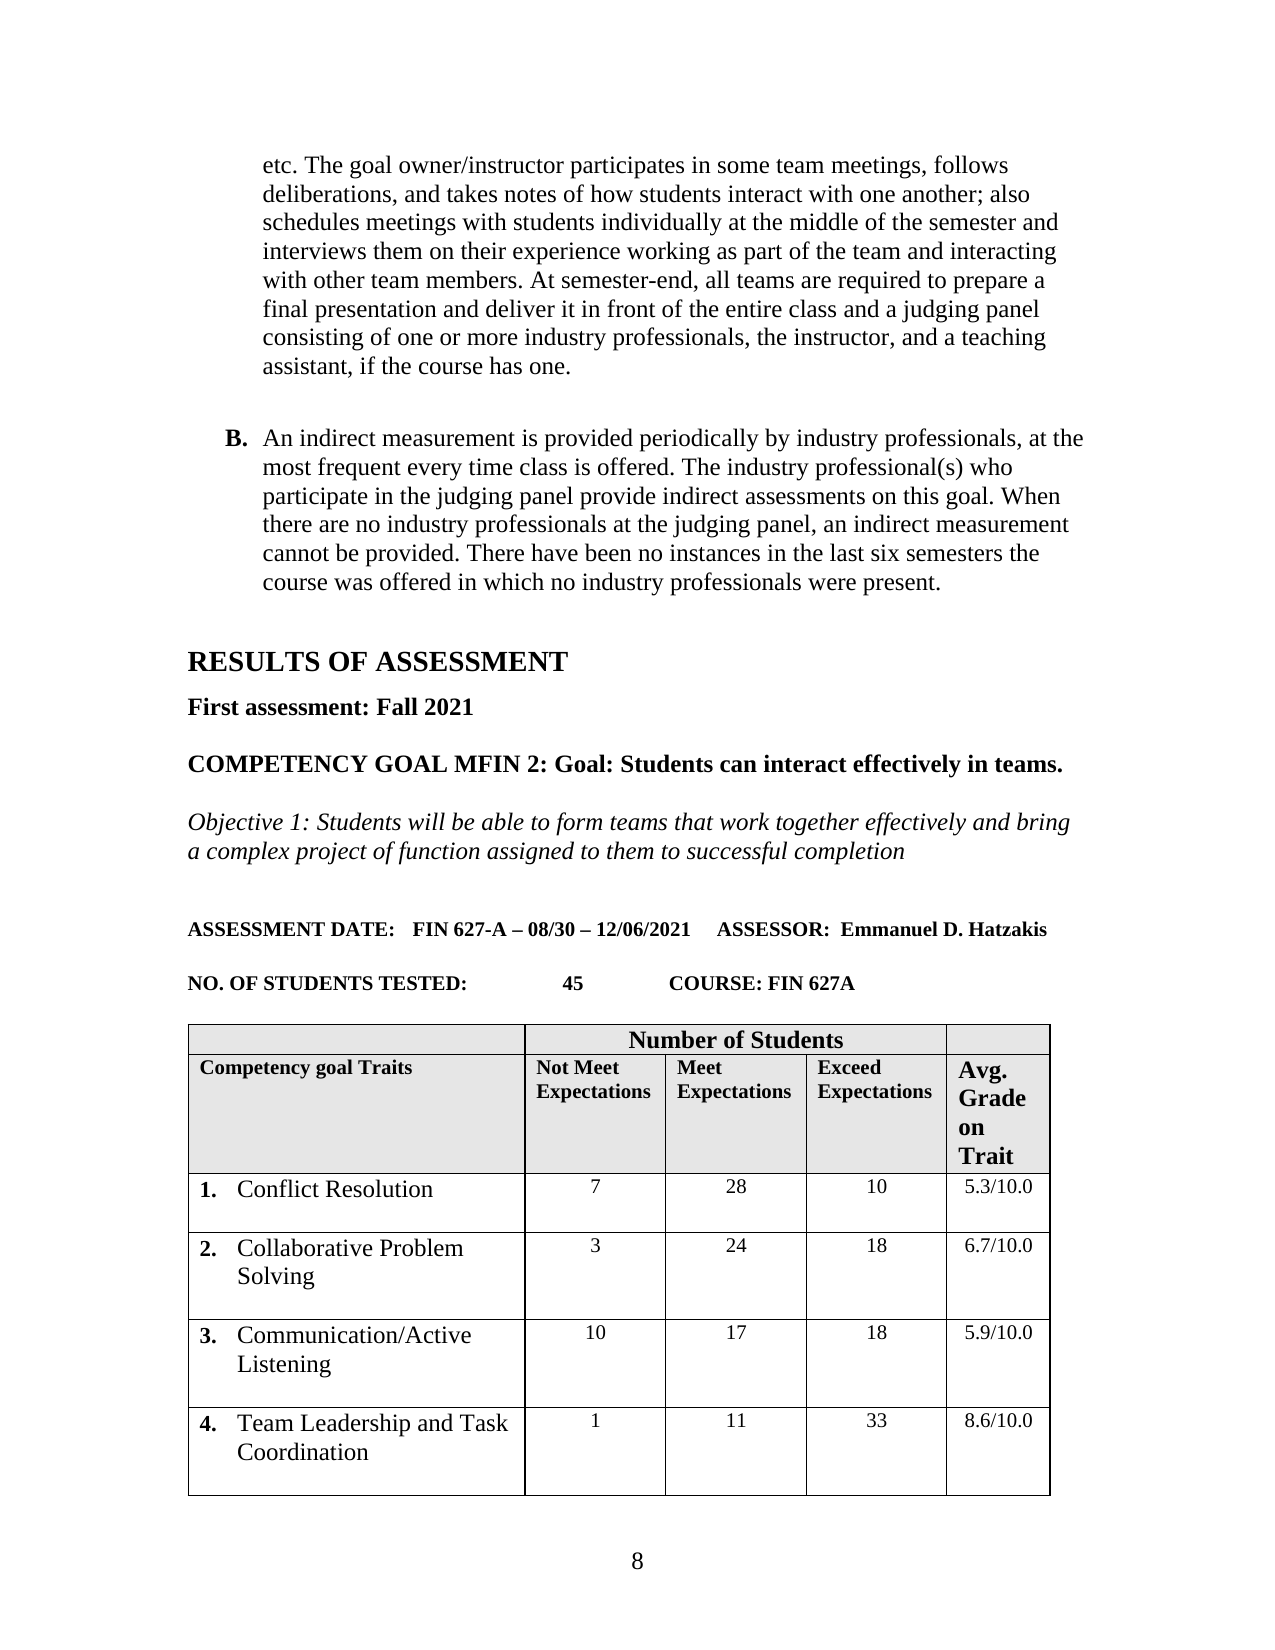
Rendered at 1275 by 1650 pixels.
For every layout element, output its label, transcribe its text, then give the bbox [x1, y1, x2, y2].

table_header Number of Students [526, 1025, 946, 1054]
table_cell Communication/Active Listening [189, 1320, 524, 1407]
table_cell 11 [666, 1408, 806, 1495]
text NO. OF STUDENTS TESTED: 45 COURSE: FIN 627A [187, 971, 1087, 995]
table_cell Competency goal Traits [189, 1055, 524, 1173]
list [225, 150, 1087, 380]
table_cell 8.6/10.0 [947, 1408, 1049, 1495]
table_cell 24 [666, 1233, 806, 1319]
table_cell Team Leadership and Task Coordination [189, 1408, 524, 1495]
table_cell 5.9/10.0 [947, 1320, 1049, 1407]
subtitle RESULTS OF ASSESSMENT [187, 644, 1087, 677]
text Objective 1: Students will be able to form teams that work together effectively and bring a complex project of function assigned to them to successful completion [187, 807, 1087, 864]
table_cell Avg. Grade on Trait [947, 1055, 1049, 1173]
table_cell 18 [807, 1320, 946, 1407]
text First assessment: Fall 2021 [187, 692, 1087, 721]
table_cell 17 [666, 1320, 806, 1407]
table_header [189, 1025, 524, 1054]
table_cell 7 [526, 1174, 665, 1232]
table_cell 5.3/10.0 [947, 1174, 1049, 1232]
table_cell Exceed Expectations [807, 1055, 946, 1173]
text ASSESSMENT DATE: FIN 627-A – 08/30 – 12/06/2021 ASSESSOR: Emmanuel D. Hatzakis [187, 917, 1087, 941]
table_cell 18 [807, 1233, 946, 1319]
table_cell 10 [526, 1320, 665, 1407]
text COMPETENCY GOAL MFIN 2: Goal: Students can interact effectively in teams. [187, 749, 1087, 778]
table_cell 10 [807, 1174, 946, 1232]
table_cell 3 [526, 1233, 665, 1319]
table_cell 28 [666, 1174, 806, 1232]
table_cell Meet Expectations [666, 1055, 806, 1173]
table_cell 1 [526, 1408, 665, 1495]
table_header [947, 1025, 1049, 1054]
table_cell 33 [807, 1408, 946, 1495]
table_cell Collaborative Problem Solving [189, 1233, 524, 1319]
table_cell 6.7/10.0 [947, 1233, 1049, 1319]
list An indirect measurement is provided periodically by industry professionals, at the most frequent every time class is offered. The industry professional(s) who participate in the judging panel provide indirect assessments on this goal. When there are no industry professionals at the judging panel, an indirect measurement cannot be provided. There have been no instances in the last six semesters the course was offered in which no industry professionals were present. [225, 423, 1087, 596]
table_cell Not Meet Expectations [526, 1055, 665, 1173]
table_cell Conflict Resolution [189, 1174, 524, 1232]
